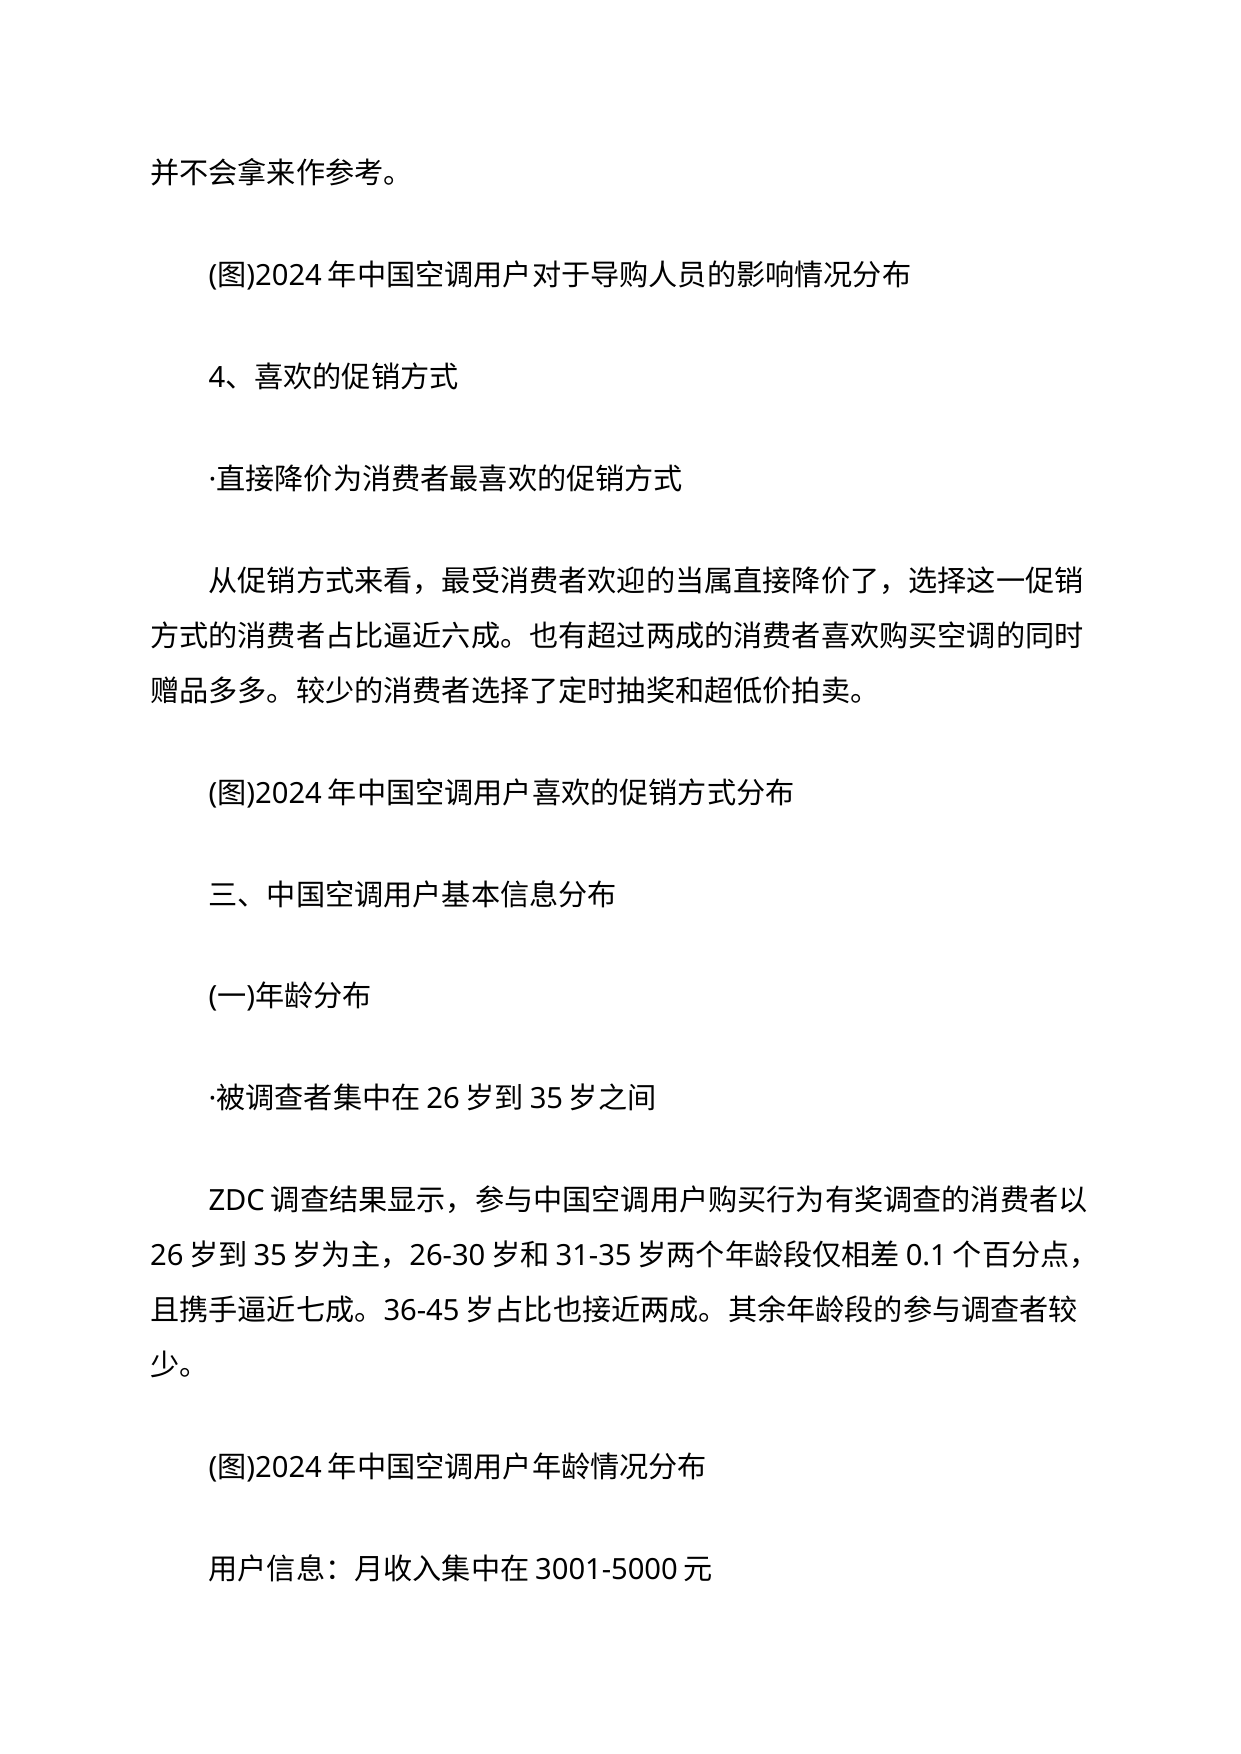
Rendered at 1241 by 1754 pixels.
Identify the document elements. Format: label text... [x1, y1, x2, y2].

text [150, 150, 1090, 192]
text (图)2024年中国空调用户年龄情况分布 [150, 1444, 1090, 1486]
text (图)2024年中国空调用户喜欢的促销方式分布 [150, 769, 1090, 812]
text ZDC调查结果显示，参与中国空调用户购买行为有奖调查的消费者以26岁到35岁为主，26-30岁和31-35岁两个年龄段仅相差0.1个百分点，且携手逼近七成。36-45岁占比也接近两成。其余年龄段的参与调查者较少。 [150, 1177, 1090, 1384]
text 4、喜欢的促销方式 [150, 354, 1090, 396]
text ·被调查者集中在26岁到35岁之间 [150, 1075, 1090, 1117]
text (图)2024年中国空调用户对于导购人员的影响情况分布 [150, 252, 1090, 294]
text 三、中国空调用户基本信息分布 [150, 871, 1090, 913]
text 用户信息：月收入集中在3001-5000元 [150, 1546, 1090, 1588]
text 从促销方式来看，最受消费者欢迎的当属直接降价了，选择这一促销方式的消费者占比逼近六成。也有超过两成的消费者喜欢购买空调的同时赠品多多。较少的消费者选择了定时抽奖和超低价拍卖。 [150, 558, 1090, 710]
text ·直接降价为消费者最喜欢的促销方式 [150, 456, 1090, 498]
text (一)年龄分布 [150, 973, 1090, 1015]
